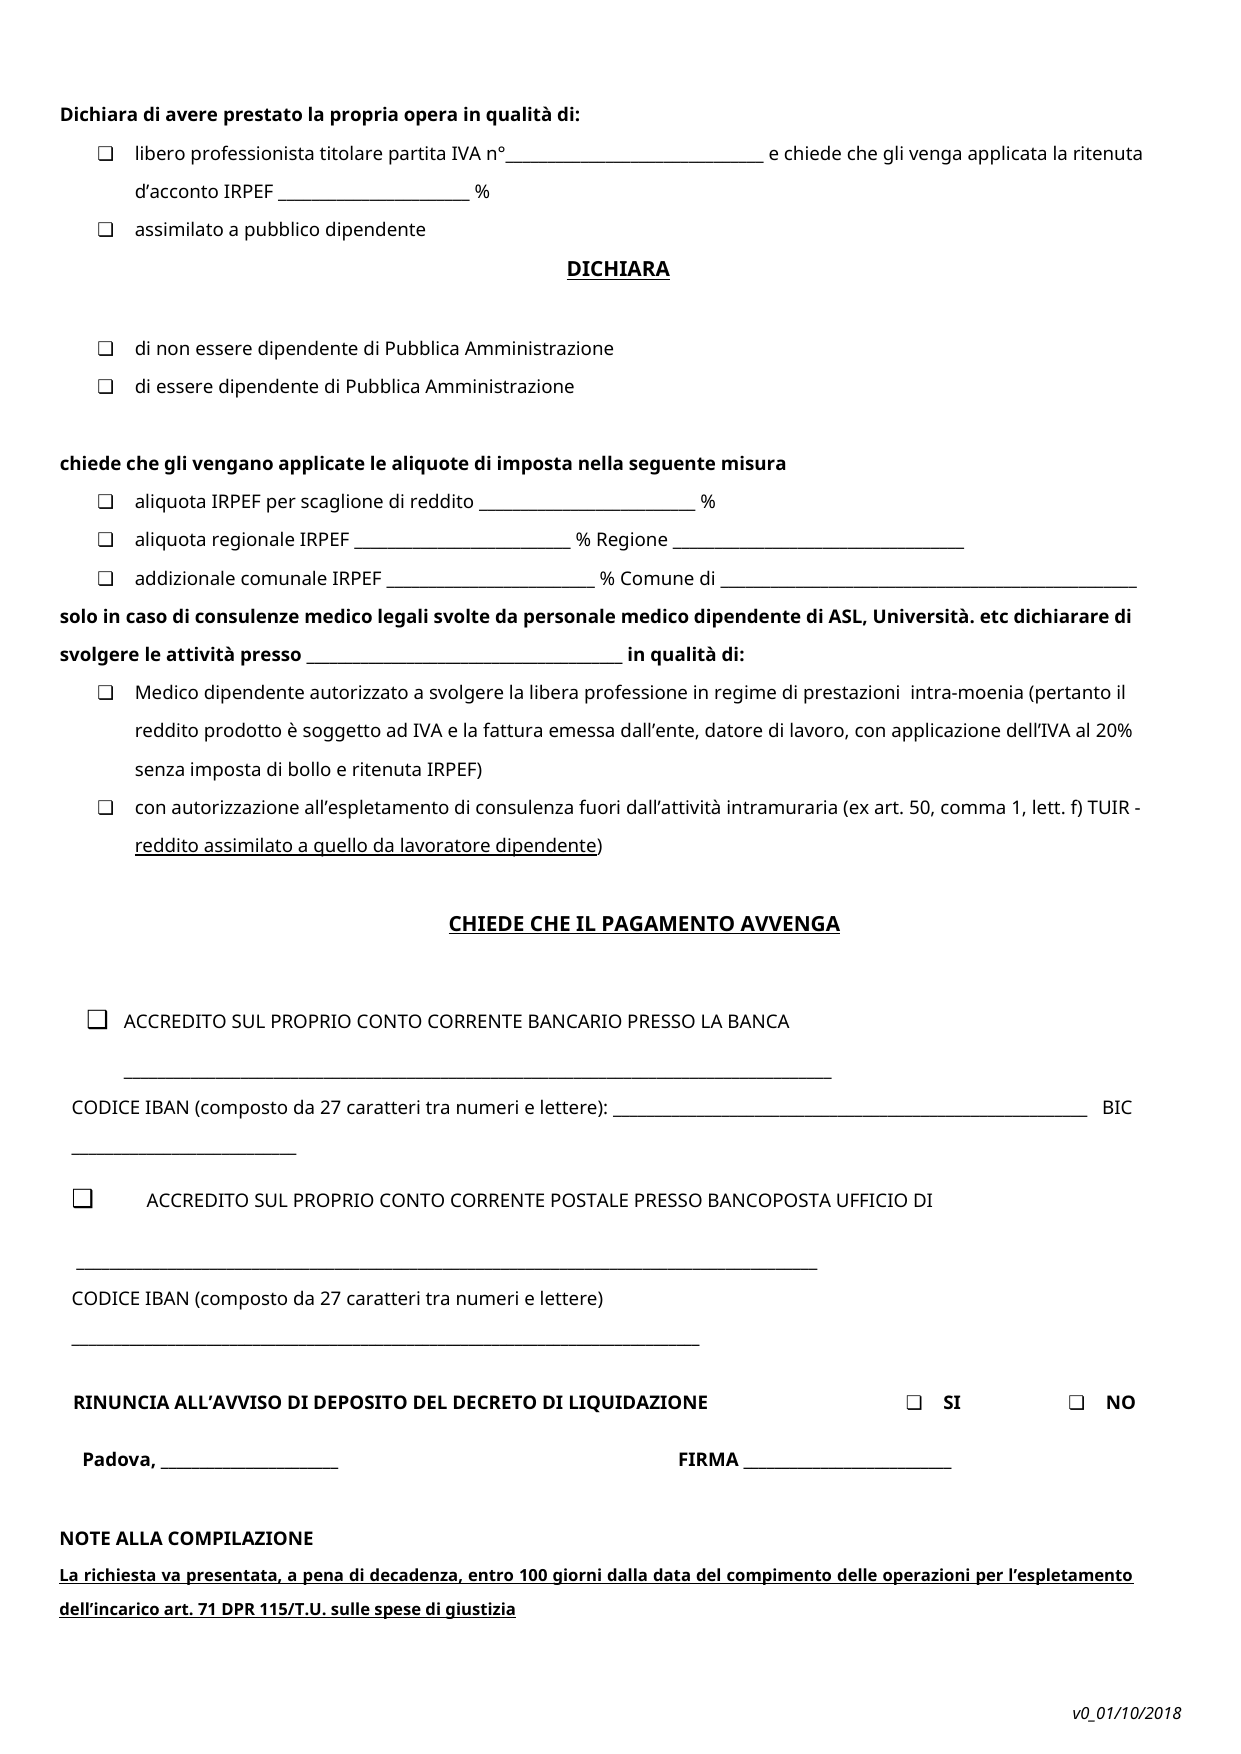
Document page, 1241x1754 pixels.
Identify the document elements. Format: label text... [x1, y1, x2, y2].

table_cell [48, 949, 1235, 1417]
text NOTE ALLA COMPILAZIONE [59, 1526, 1134, 1551]
table_header Dichiara di avere prestato la propria opera in qualità di: libero professionista titolare partita IVA n°_______________________________ e chiede che gli venga applicata la ritenuta d’acconto IRPEF _______________________ % assimilato a pubblico dipendente DICHIARA di non essere dipendente di Pubblica Amministrazione di essere dipendente di Pubblica Amministrazione chiede che gli vengano applicate le aliquote di imposta nella seguente misura aliquota IRPEF per scaglione di reddito __________________________ % aliquota regionale IRPEF __________________________ % Regione ___________________________________ addizionale comunale IRPEF _________________________ % Comune di __________________________________________________ solo in caso di consulenze medico legali svolte da personale medico dipendente di ASL, Università. etc dichiarare di svolgere le attività presso _________________________________________ in qualità di: Medico dipendente autorizzato a svolgere la libera professione in regime di prestazioni intra-moenia (pertanto il reddito prodotto è soggetto ad IVA e la fattura emessa dall’ente, datore di lavoro, con applicazione dell’IVA al 20% senza imposta di bollo e ritenuta IRPEF) con autorizzazione all’espletamento di consulenza fuori dall’attività intramuraria (ex art. 50, comma 1, lett. f) TUIR - reddito assimilato a quello da lavoratore dipendente) CHIEDE CHE IL PAGAMENTO AVVENGA [48, 102, 1235, 949]
text La richiesta va presentata, a pena di decadenza, entro 100 giorni dalla data del compimento delle operazioni per l’espletamento dell’incarico art. 71 DPR 115/T.U. sulle spese di giustizia [59, 1586, 1134, 1621]
table_header Padova, _______________________ [71, 1446, 618, 1475]
table_header FIRMA ___________________________ [618, 1446, 1169, 1475]
